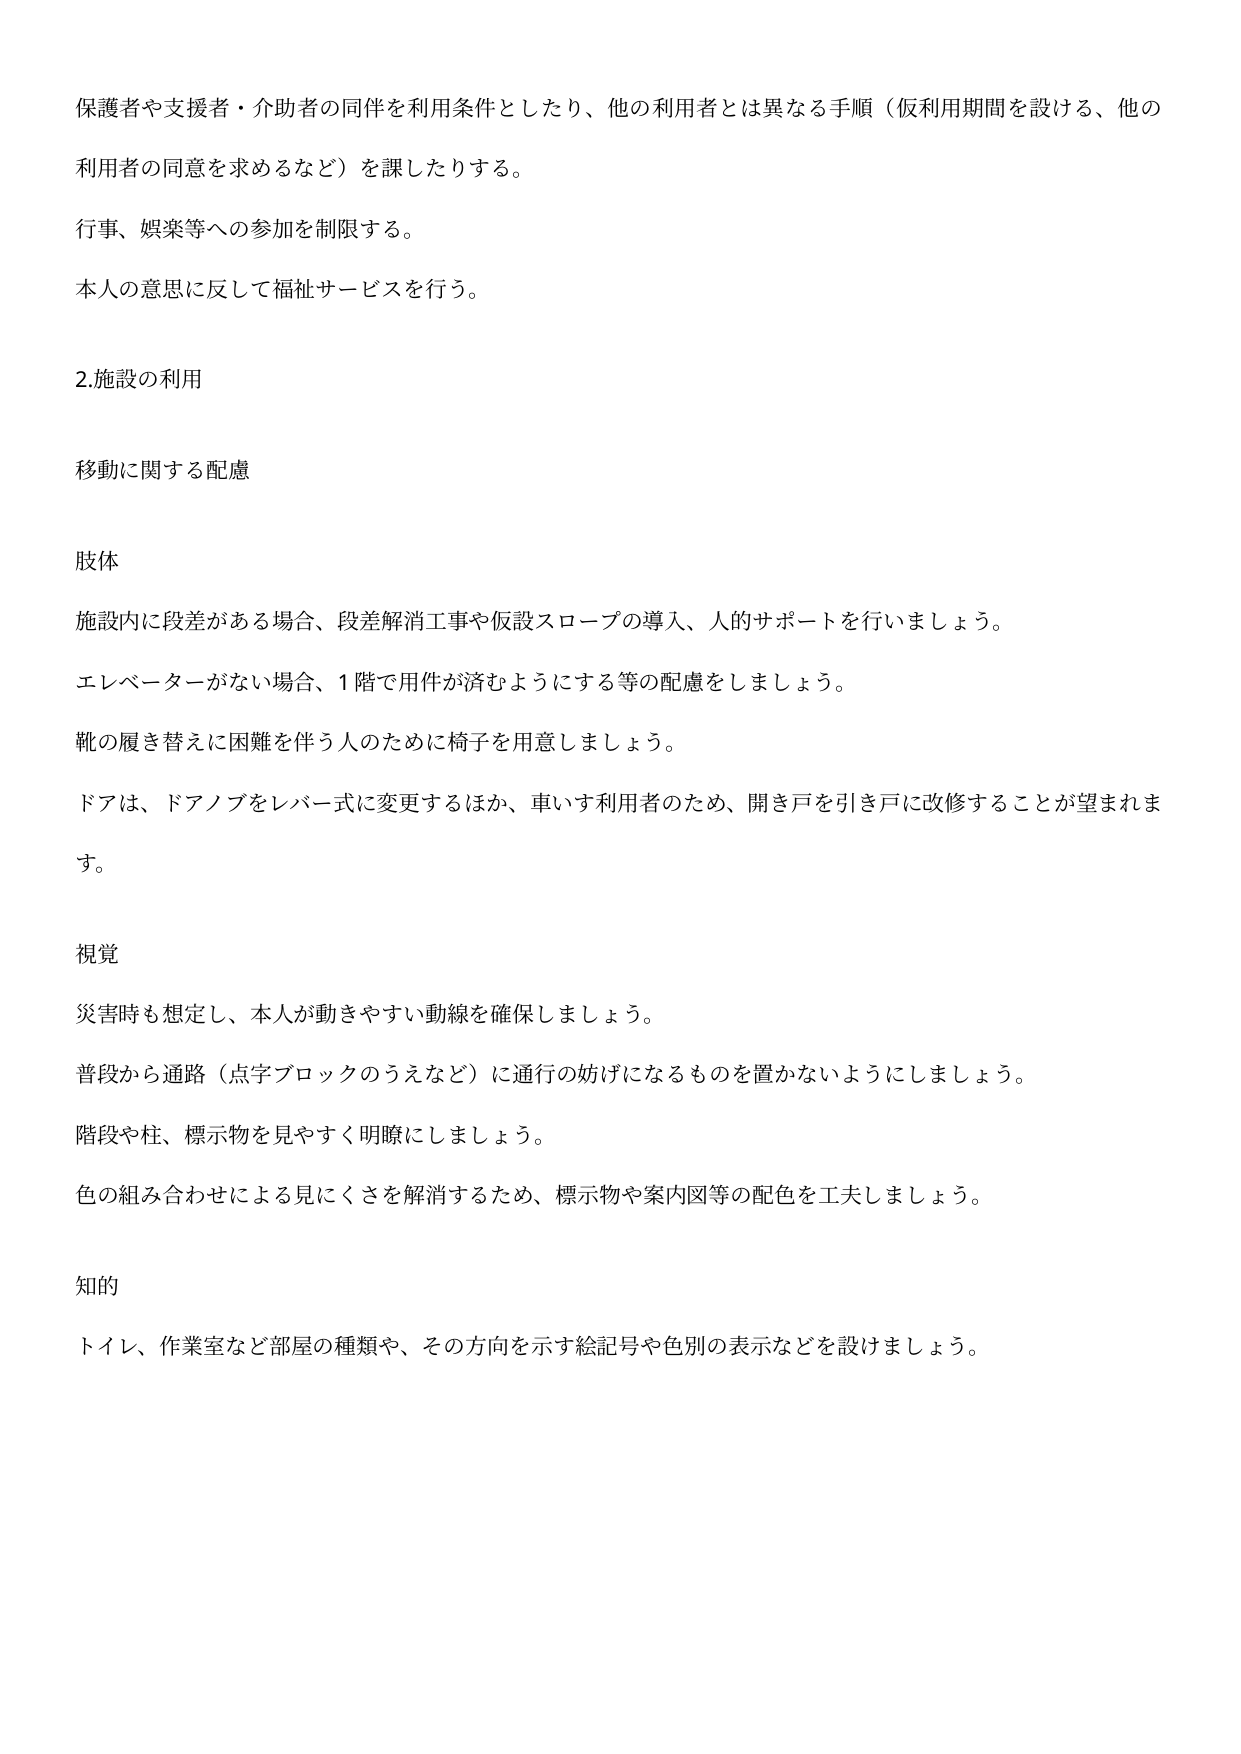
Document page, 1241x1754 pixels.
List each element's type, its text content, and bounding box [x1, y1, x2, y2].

text 色の組み合わせによる見にくさを解消するため、標示物や案内図等の配色を工夫しましょう。 [75, 1164, 1165, 1224]
text 本人の意思に反して福祉サービスを行う。 [75, 258, 1165, 318]
text 施設内に段差がある場合、段差解消工事や仮設スロープの導入、人的サポートを行いましょう。 [75, 590, 1165, 650]
text 肢体 [75, 529, 1165, 590]
text 知的 [75, 1254, 1165, 1315]
text トイレ、作業室など部屋の種類や、その方向を示す絵記号や色別の表示などを設けましょう。 [75, 1315, 1165, 1375]
text 2.施設の利用 [75, 348, 1165, 409]
text 靴の履き替えに困難を伴う人のために椅子を用意しましょう。 [75, 711, 1165, 771]
text 災害時も想定し、本人が動きやすい動線を確保しましょう。 [75, 983, 1165, 1043]
text 視覚 [75, 922, 1165, 983]
text 普段から通路（点字ブロックのうえなど）に通行の妨げになるものを置かないようにしましょう。 [75, 1043, 1165, 1103]
text ドアは、ドアノブをレバー式に変更するほか、車いす利用者のため、開き戸を引き戸に改修することが望まれます。 [75, 771, 1165, 892]
text エレベーターがない場合、1階で用件が済むようにする等の配慮をしましょう。 [75, 650, 1165, 711]
text 移動に関する配慮 [75, 439, 1165, 499]
text 階段や柱、標示物を見やすく明瞭にしましょう。 [75, 1103, 1165, 1164]
text 保護者や支援者・介助者の同伴を利用条件としたり、他の利用者とは異なる手順（仮利用期間を設ける、他の利用者の同意を求めるなど）を課したりする。 [75, 76, 1165, 197]
text 行事、娯楽等への参加を制限する。 [75, 197, 1165, 258]
